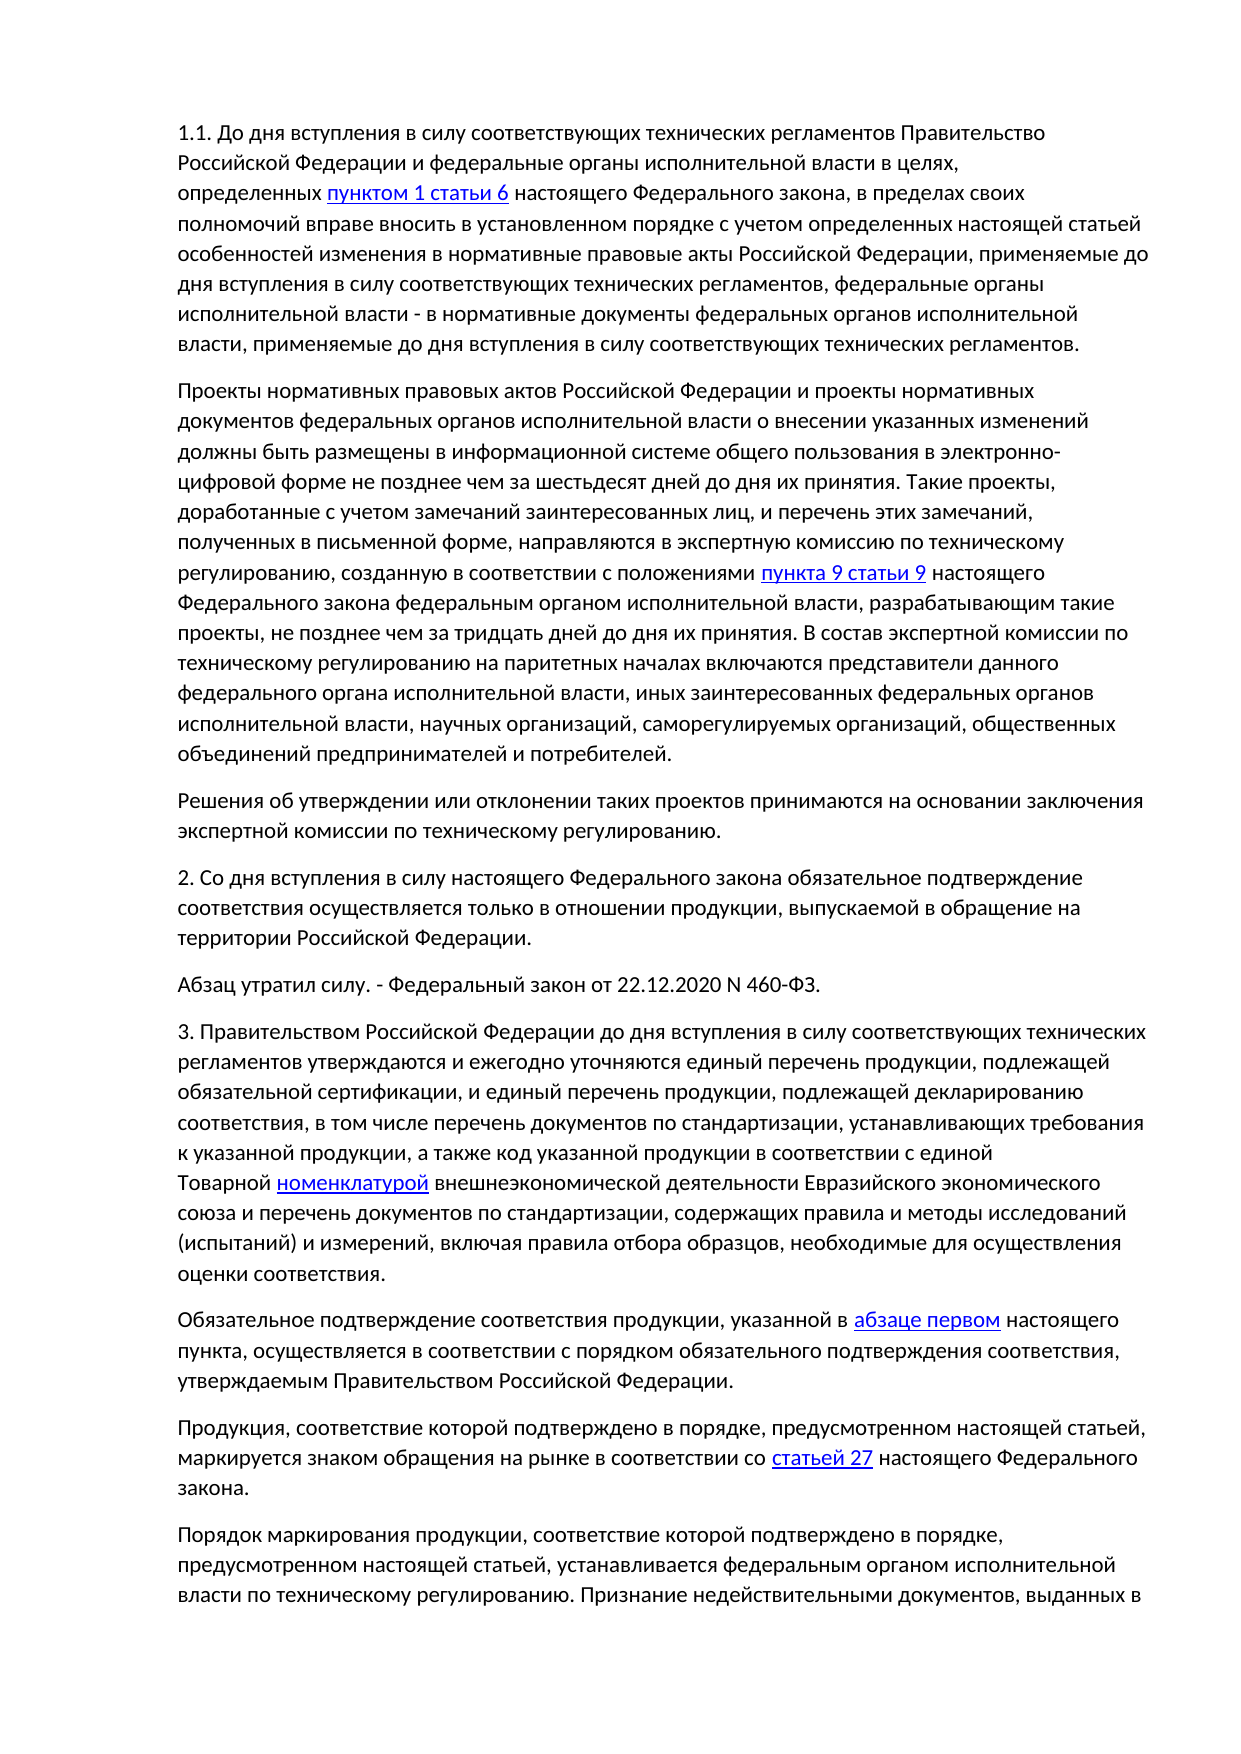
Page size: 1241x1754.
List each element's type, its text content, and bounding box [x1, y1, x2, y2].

text Решения об утверждении или отклонении таких проектов принимаются на основании заключения экспертной комиссии по техническому регулированию. [177, 786, 1152, 844]
text 3. Правительством Российской Федерации до дня вступления в силу соответствующих технических регламентов утверждаются и ежегодно уточняются единый перечень продукции, подлежащей обязательной сертификации, и единый перечень продукции, подлежащей декларированию соответствия, в том числе перечень документов по стандартизации, устанавливающих требования к указанной продукции, а также код указанной продукции в соответствии с единой Товарной номенклатурой внешнеэкономической деятельности Евразийского экономического союза и перечень документов по стандартизации, содержащих правила и методы исследований (испытаний) и измерений, включая правила отбора образцов, необходимые для осуществления оценки соответствия. [177, 1017, 1152, 1287]
text Абзац утратил силу. - Федеральный закон от 22.12.2020 N 460-ФЗ. [177, 970, 1152, 998]
text 1.1. До дня вступления в силу соответствующих технических регламентов Правительство Российской Федерации и федеральные органы исполнительной власти в целях, определенных пунктом 1 статьи 6 настоящего Федерального закона, в пределах своих полномочий вправе вносить в установленном порядке с учетом определенных настоящей статьей особенностей изменения в нормативные правовые акты Российской Федерации, применяемые до дня вступления в силу соответствующих технических регламентов, федеральные органы исполнительной власти - в нормативные документы федеральных органов исполнительной власти, применяемые до дня вступления в силу соответствующих технических регламентов. [177, 118, 1152, 358]
text Проекты нормативных правовых актов Российской Федерации и проекты нормативных документов федеральных органов исполнительной власти о внесении указанных изменений должны быть размещены в информационной системе общего пользования в электронно-цифровой форме не позднее чем за шестьдесят дней до дня их принятия. Такие проекты, доработанные с учетом замечаний заинтересованных лиц, и перечень этих замечаний, полученных в письменной форме, направляются в экспертную комиссию по техническому регулированию, созданную в соответствии с положениями пункта 9 статьи 9 настоящего Федерального закона федеральным органом исполнительной власти, разрабатывающим такие проекты, не позднее чем за тридцать дней до дня их принятия. В состав экспертной комиссии по техническому регулированию на паритетных началах включаются представители данного федерального органа исполнительной власти, иных заинтересованных федеральных органов исполнительной власти, научных организаций, саморегулируемых организаций, общественных объединений предпринимателей и потребителей. [177, 376, 1152, 767]
text Обязательное подтверждение соответствия продукции, указанной в абзаце первом настоящего пункта, осуществляется в соответствии с порядком обязательного подтверждения соответствия, утверждаемым Правительством Российской Федерации. [177, 1306, 1152, 1394]
text 2. Со дня вступления в силу настоящего Федерального закона обязательное подтверждение соответствия осуществляется только в отношении продукции, выпускаемой в обращение на территории Российской Федерации. [177, 863, 1152, 951]
text Продукция, соответствие которой подтверждено в порядке, предусмотренном настоящей статьей, маркируется знаком обращения на рынке в соответствии со статьей 27 настоящего Федерального закона. [177, 1413, 1152, 1501]
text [177, 1520, 1152, 1609]
